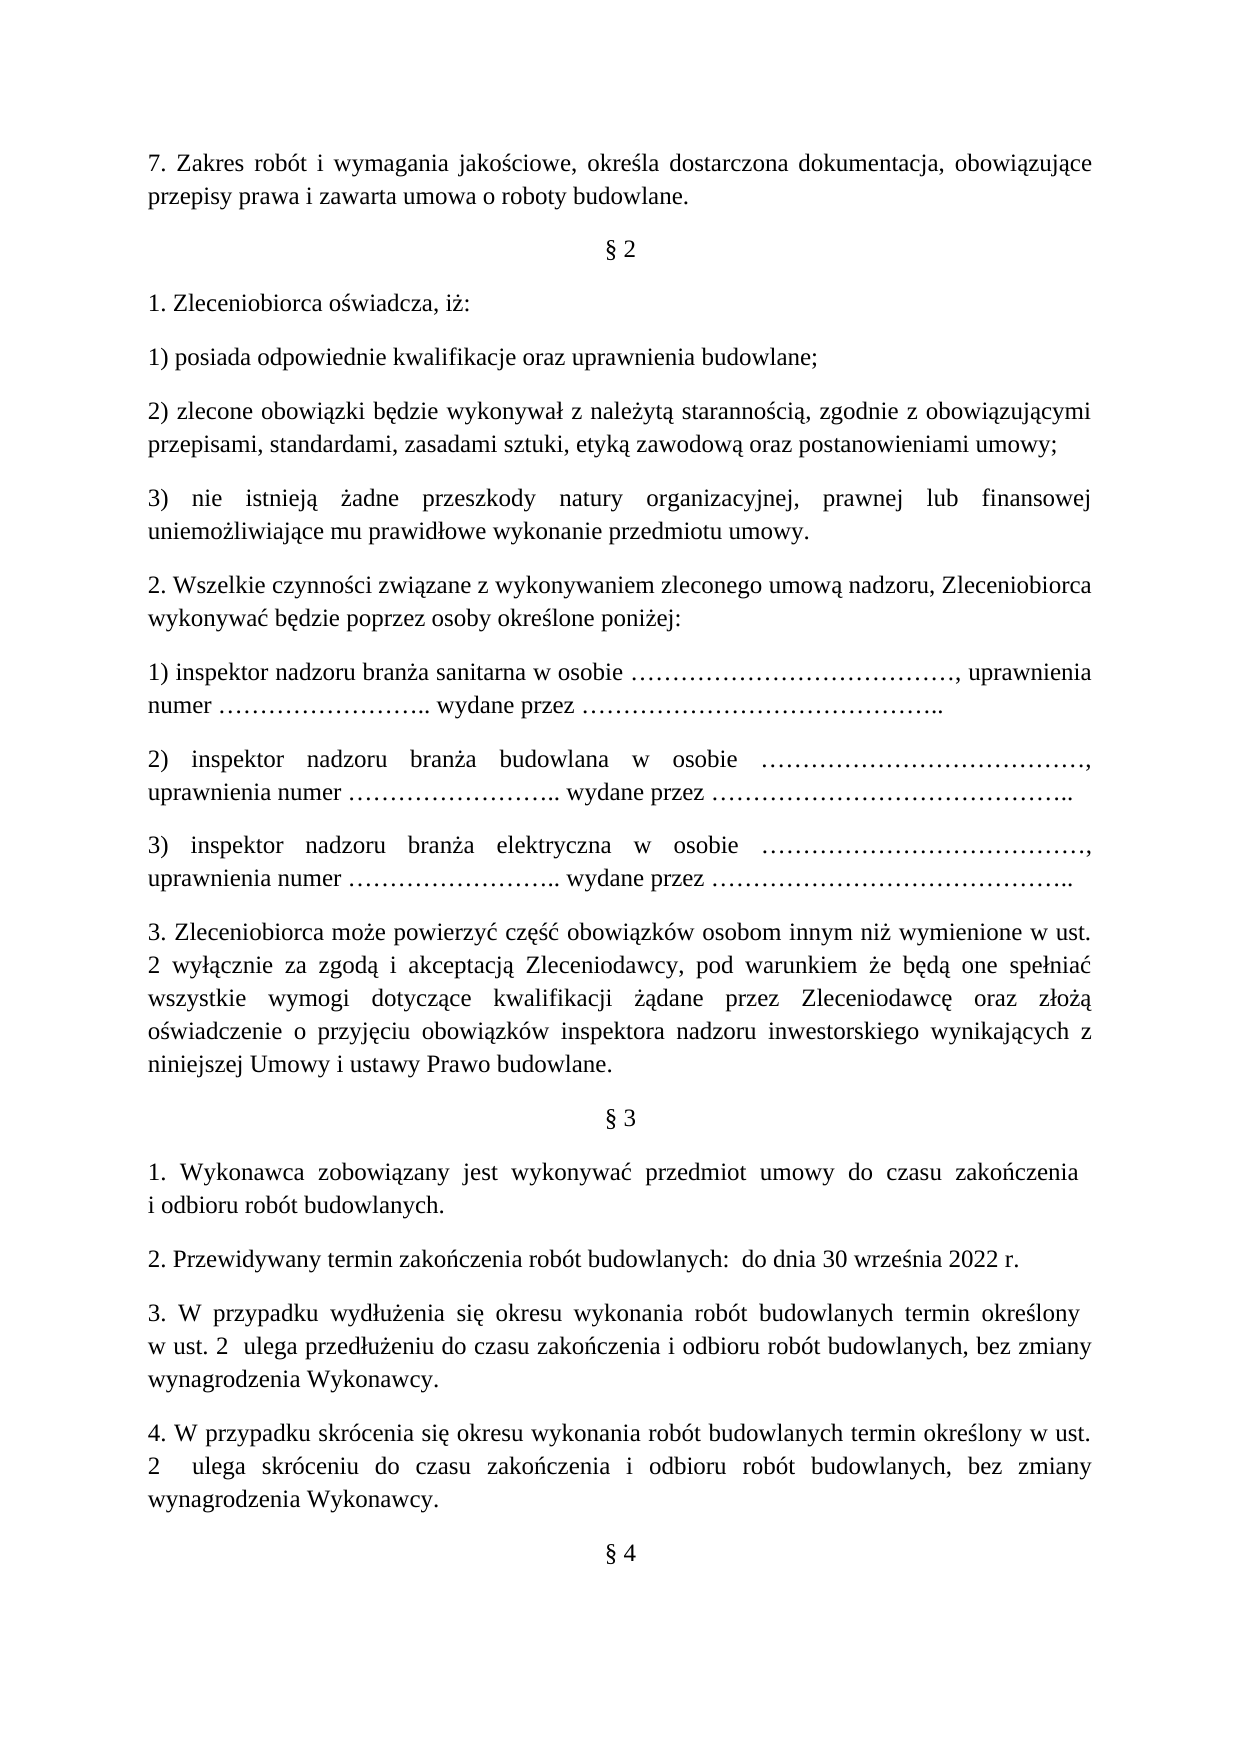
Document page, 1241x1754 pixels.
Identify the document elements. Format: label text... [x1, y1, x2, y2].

text 3) nie istnieją żadne przeszkody natury organizacyjnej, prawnej lub finansowej uniemożliwiające mu prawidłowe wykonanie przedmiotu umowy. [148, 483, 1092, 545]
text 1. Zleceniobiorca oświadcza, iż: [148, 288, 1092, 317]
text 1. Wykonawca zobowiązany jest wykonywać przedmiot umowy do czasu zakończenia i odbioru robót budowlanych. [148, 1157, 1092, 1219]
text 7. Zakres robót i wymagania jakościowe, określa dostarczona dokumentacja, obowiązujące przepisy prawa i zawarta umowa o roboty budowlane. [148, 148, 1092, 209]
text 2) inspektor nadzoru branża budowlana w osobie …………………………………, uprawnienia numer …………………….. wydane przez …………………………………….. [148, 744, 1092, 805]
text 2) zlecone obowiązki będzie wykonywał z należytą starannością, zgodnie z obowiązującymi przepisami, standardami, zasadami sztuki, etyką zawodową oraz postanowieniami umowy; [148, 396, 1092, 458]
text 1) inspektor nadzoru branża sanitarna w osobie …………………………………, uprawnienia numer …………………….. wydane przez …………………………………….. [148, 657, 1092, 718]
text § 2 [148, 234, 1092, 263]
text 2. Wszelkie czynności związane z wykonywaniem zleconego umową nadzoru, Zleceniobiorca wykonywać będzie poprzez osoby określone poniżej: [148, 570, 1092, 632]
text § 4 [148, 1538, 1092, 1566]
text 3) inspektor nadzoru branża elektryczna w osobie …………………………………, uprawnienia numer …………………….. wydane przez …………………………………….. [148, 831, 1092, 892]
text 3. Zleceniobiorca może powierzyć część obowiązków osobom innym niż wymienione w ust. 2 wyłącznie za zgodą i akceptacją Zleceniodawcy, pod warunkiem że będą one spełniać wszystkie wymogi dotyczące kwalifikacji żądane przez Zleceniodawcę oraz złożą oświadczenie o przyjęciu obowiązków inspektora nadzoru inwestorskiego wynikających z niniejszej Umowy i ustawy Prawo budowlane. [148, 917, 1092, 1078]
text 4. W przypadku skrócenia się okresu wykonania robót budowlanych termin określony w ust. 2 ulega skróceniu do czasu zakończenia i odbioru robót budowlanych, bez zmiany wynagrodzenia Wykonawcy. [148, 1418, 1092, 1513]
text 2. Przewidywany termin zakończenia robót budowlanych: do dnia 30 września 2022 r. [148, 1244, 1092, 1273]
text § 3 [148, 1103, 1092, 1132]
text 3. W przypadku wydłużenia się okresu wykonania robót budowlanych termin określony w ust. 2 ulega przedłużeniu do czasu zakończenia i odbioru robót budowlanych, bez zmiany wynagrodzenia Wykonawcy. [148, 1298, 1092, 1393]
text 1) posiada odpowiednie kwalifikacje oraz uprawnienia budowlane; [148, 342, 1092, 371]
